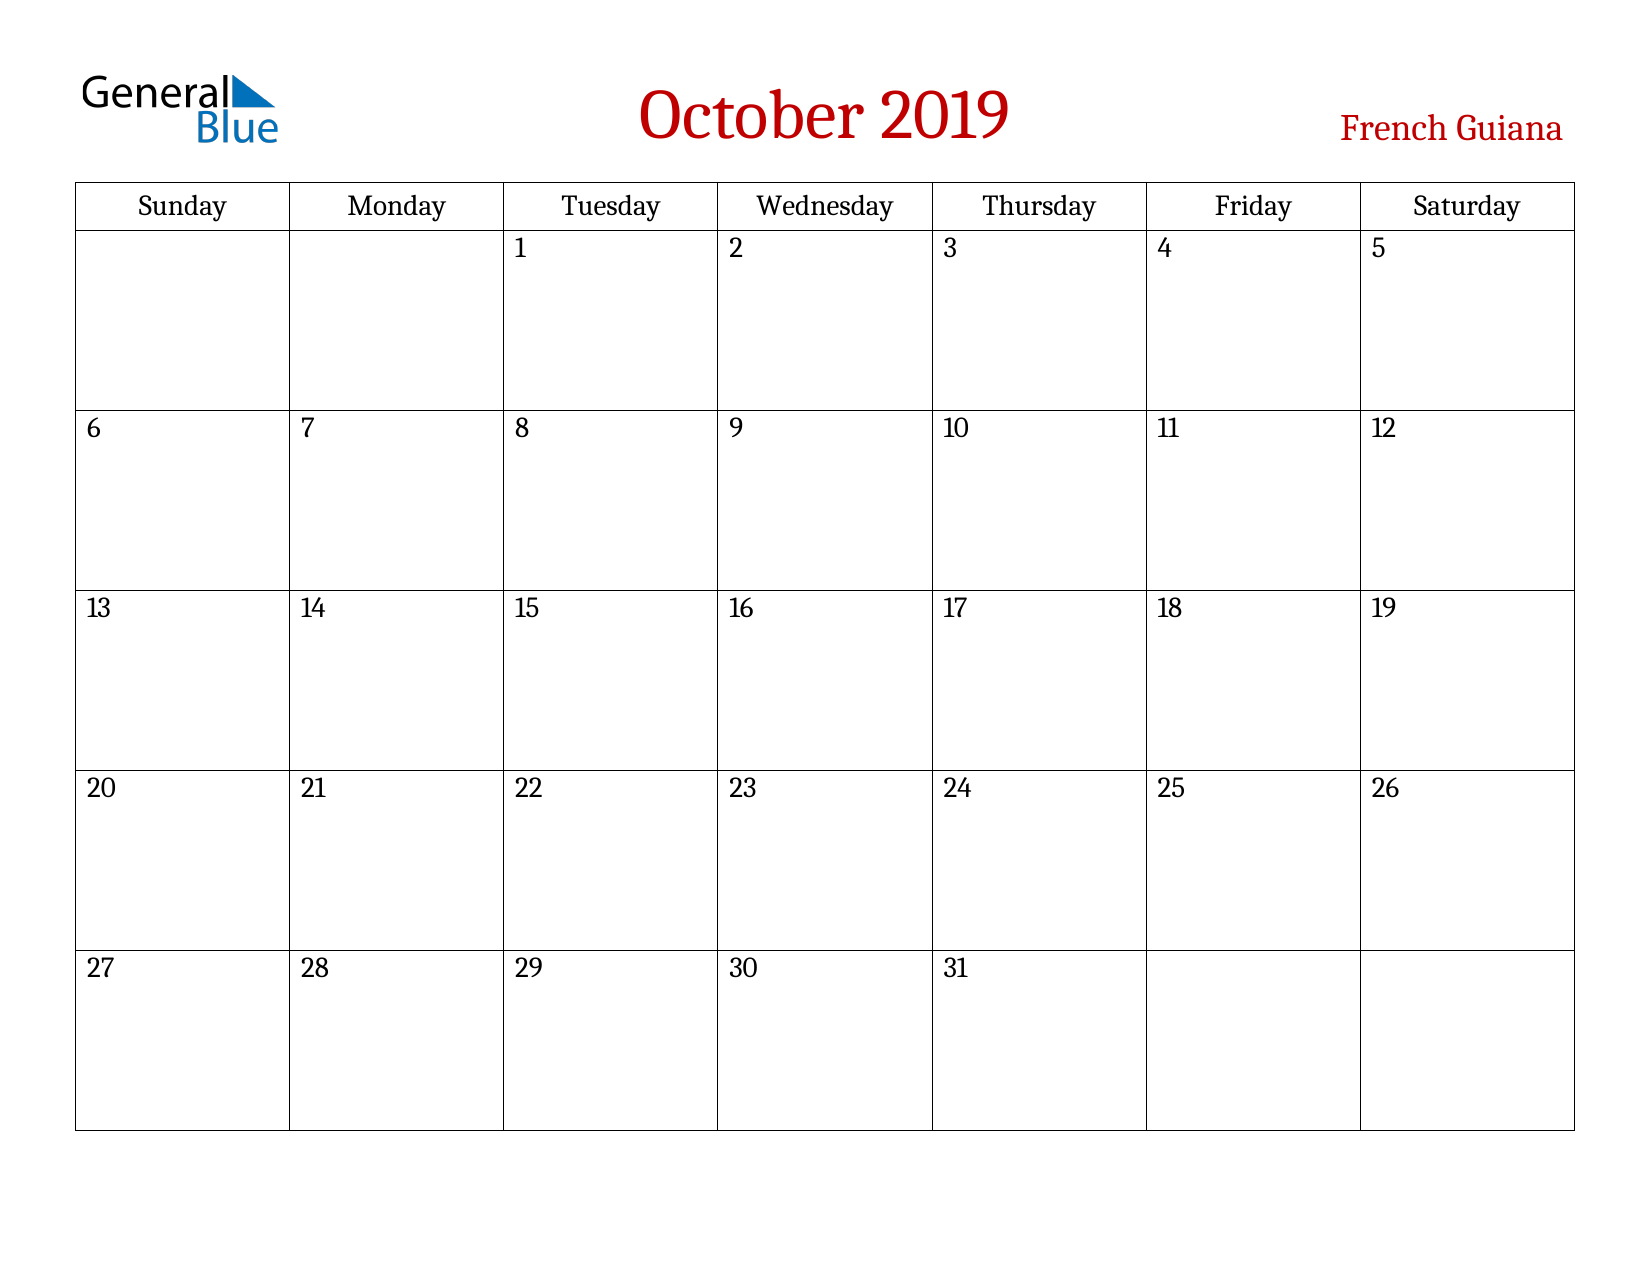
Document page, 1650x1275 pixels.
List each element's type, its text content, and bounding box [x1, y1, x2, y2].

table_cell [76, 625, 289, 770]
table_cell 29 [504, 951, 717, 985]
table_cell 28 [290, 951, 503, 985]
table_cell 5 [1361, 231, 1574, 264]
table_cell 18 [1147, 591, 1360, 625]
table_cell [504, 805, 717, 950]
table_cell 7 [290, 411, 503, 444]
table_cell [76, 265, 289, 410]
table_cell 12 [1361, 411, 1574, 444]
table_cell 27 [76, 951, 289, 985]
table_cell [718, 445, 932, 590]
table_cell 16 [718, 591, 932, 625]
table_cell [290, 625, 503, 770]
table_cell [1147, 951, 1360, 985]
table_cell [1147, 985, 1360, 1130]
table_cell [290, 985, 503, 1130]
table_cell [933, 445, 1146, 590]
table_cell 10 [933, 411, 1146, 444]
table_cell 17 [933, 591, 1146, 625]
table_cell [1361, 445, 1574, 590]
table_cell 6 [76, 411, 289, 444]
table_cell 22 [504, 771, 717, 805]
table_cell [76, 231, 289, 264]
table_cell [1147, 805, 1360, 950]
table_cell 9 [718, 411, 932, 444]
table_cell 26 [1361, 771, 1574, 805]
table_cell [933, 985, 1146, 1130]
table_cell [933, 805, 1146, 950]
table_cell [933, 625, 1146, 770]
table_cell [1361, 951, 1574, 985]
table_cell 4 [1147, 231, 1360, 264]
table_cell [504, 445, 717, 590]
table_cell [504, 985, 717, 1130]
table_cell [290, 265, 503, 410]
table_header [76, 75, 503, 182]
table_cell [1361, 265, 1574, 410]
table_cell 11 [1147, 411, 1360, 444]
table_cell 8 [504, 411, 717, 444]
table_cell [718, 985, 932, 1130]
table_header October 2019 [504, 75, 1146, 182]
table_cell 13 [76, 591, 289, 625]
table_cell 31 [933, 951, 1146, 985]
table_cell [290, 445, 503, 590]
table_cell [504, 625, 717, 770]
table_cell 20 [76, 771, 289, 805]
table_cell 19 [1361, 591, 1574, 625]
table_cell [76, 805, 289, 950]
table_cell 30 [718, 951, 932, 985]
table_cell [290, 231, 503, 264]
table_cell 2 [718, 231, 932, 264]
table_cell Friday [1147, 183, 1360, 230]
table_cell Tuesday [504, 183, 717, 230]
table_cell 23 [718, 771, 932, 805]
table_cell 21 [290, 771, 503, 805]
table_cell [718, 265, 932, 410]
table_cell [1361, 625, 1574, 770]
table_cell [76, 445, 289, 590]
table_cell [76, 985, 289, 1130]
table_cell Thursday [933, 183, 1146, 230]
table_cell [718, 625, 932, 770]
table_cell 3 [933, 231, 1146, 264]
table_cell [1361, 805, 1574, 950]
table_cell Saturday [1361, 183, 1574, 230]
table_cell Monday [290, 183, 503, 230]
table_cell [1147, 445, 1360, 590]
table_cell [1361, 985, 1574, 1130]
table_cell 25 [1147, 771, 1360, 805]
table_header French Guiana [1146, 75, 1574, 182]
table_cell [290, 805, 503, 950]
picture [82, 75, 278, 143]
table_cell 15 [504, 591, 717, 625]
table_cell [718, 805, 932, 950]
table_cell 24 [933, 771, 1146, 805]
table_cell Wednesday [718, 183, 932, 230]
table_cell [504, 265, 717, 410]
table_cell Sunday [76, 183, 289, 230]
table_cell [1147, 265, 1360, 410]
table_cell [933, 265, 1146, 410]
table_cell [1147, 625, 1360, 770]
table_cell 1 [504, 231, 717, 264]
table_cell 14 [290, 591, 503, 625]
